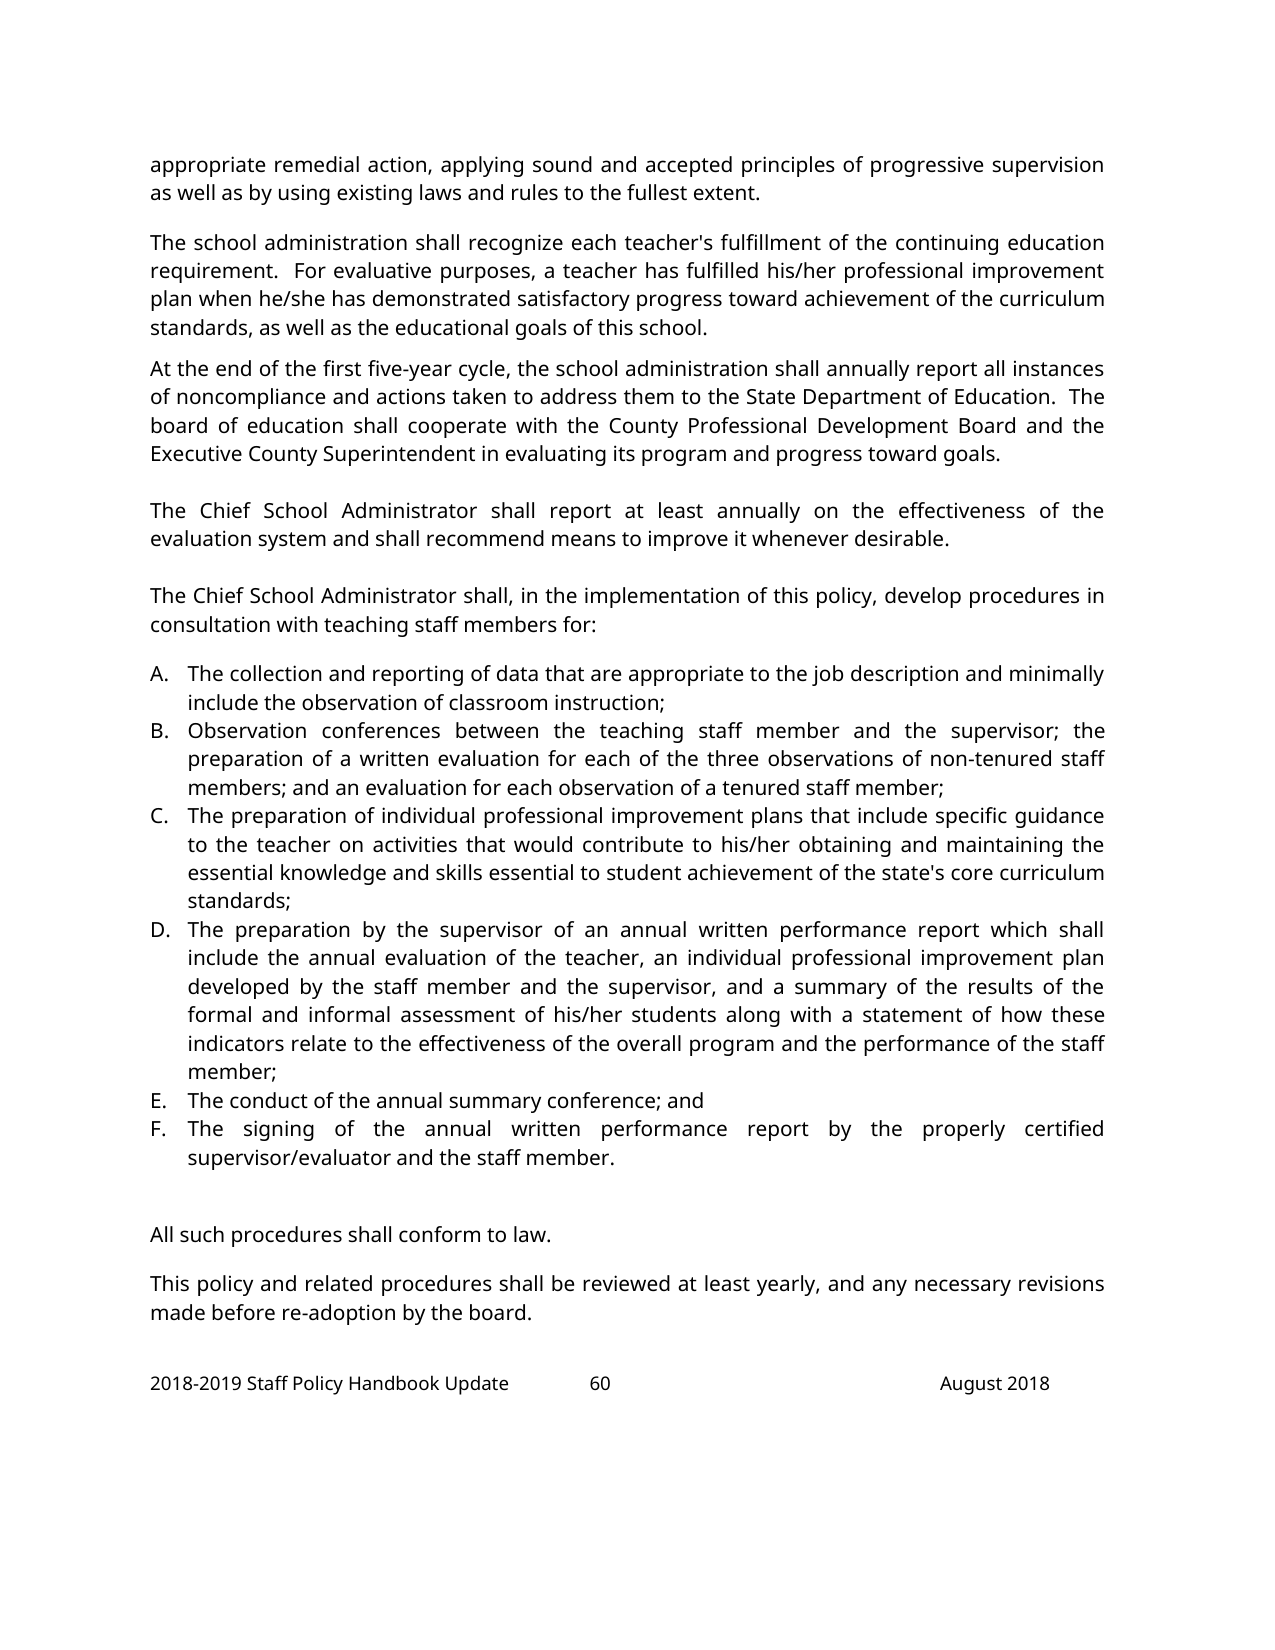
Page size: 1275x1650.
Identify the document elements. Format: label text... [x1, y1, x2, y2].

list The signing of the annual written performance report by the properly certified supervisor/evaluator and the staff member. [150, 1114, 1106, 1171]
text All such procedures shall conform to law. [150, 1220, 1106, 1249]
text The Chief School Administrator shall, in the implementation of this policy, develop procedures in consultation with teaching staff members for: [150, 581, 1106, 638]
text This policy and related procedures shall be reviewed at least yearly, and any necessary revisions made before re-adoption by the board. [150, 1269, 1106, 1326]
list The preparation of individual professional improvement plans that include specific guidance to the teacher on activities that would contribute to his/her obtaining and maintaining the essential knowledge and skills essential to student achievement of the state's core curriculum standards; [150, 801, 1106, 915]
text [150, 150, 1106, 207]
list The conduct of the annual summary conference; and [150, 1086, 1106, 1114]
text The school administration shall recognize each teacher's fulfillment of the continuing education requirement. For evaluative purposes, a teacher has fulfilled his/her professional improvement plan when he/she has demonstrated satisfactory progress toward achievement of the curriculum standards, as well as the educational goals of this school. [150, 228, 1106, 341]
text At the end of the first five-year cycle, the school administration shall annually report all instances of noncompliance and actions taken to address them to the State Department of Education. The board of education shall cooperate with the County Professional Development Board and the Executive County Superintendent in evaluating its program and progress toward goals. [150, 354, 1106, 468]
list Observation conferences between the teaching staff member and the supervisor; the preparation of a written evaluation for each of the three observations of non-tenured staff members; and an evaluation for each observation of a tenured staff member; [150, 716, 1106, 801]
list The preparation by the supervisor of an annual written performance report which shall include the annual evaluation of the teacher, an individual professional improvement plan developed by the staff member and the supervisor, and a summary of the results of the formal and informal assessment of his/her students along with a statement of how these indicators relate to the effectiveness of the overall program and the performance of the staff member; [150, 915, 1106, 1086]
list The collection and reporting of data that are appropriate to the job description and minimally include the observation of classroom instruction; [150, 659, 1106, 716]
text The Chief School Administrator shall report at least annually on the effectiveness of the evaluation system and shall recommend means to improve it whenever desirable. [150, 496, 1106, 553]
